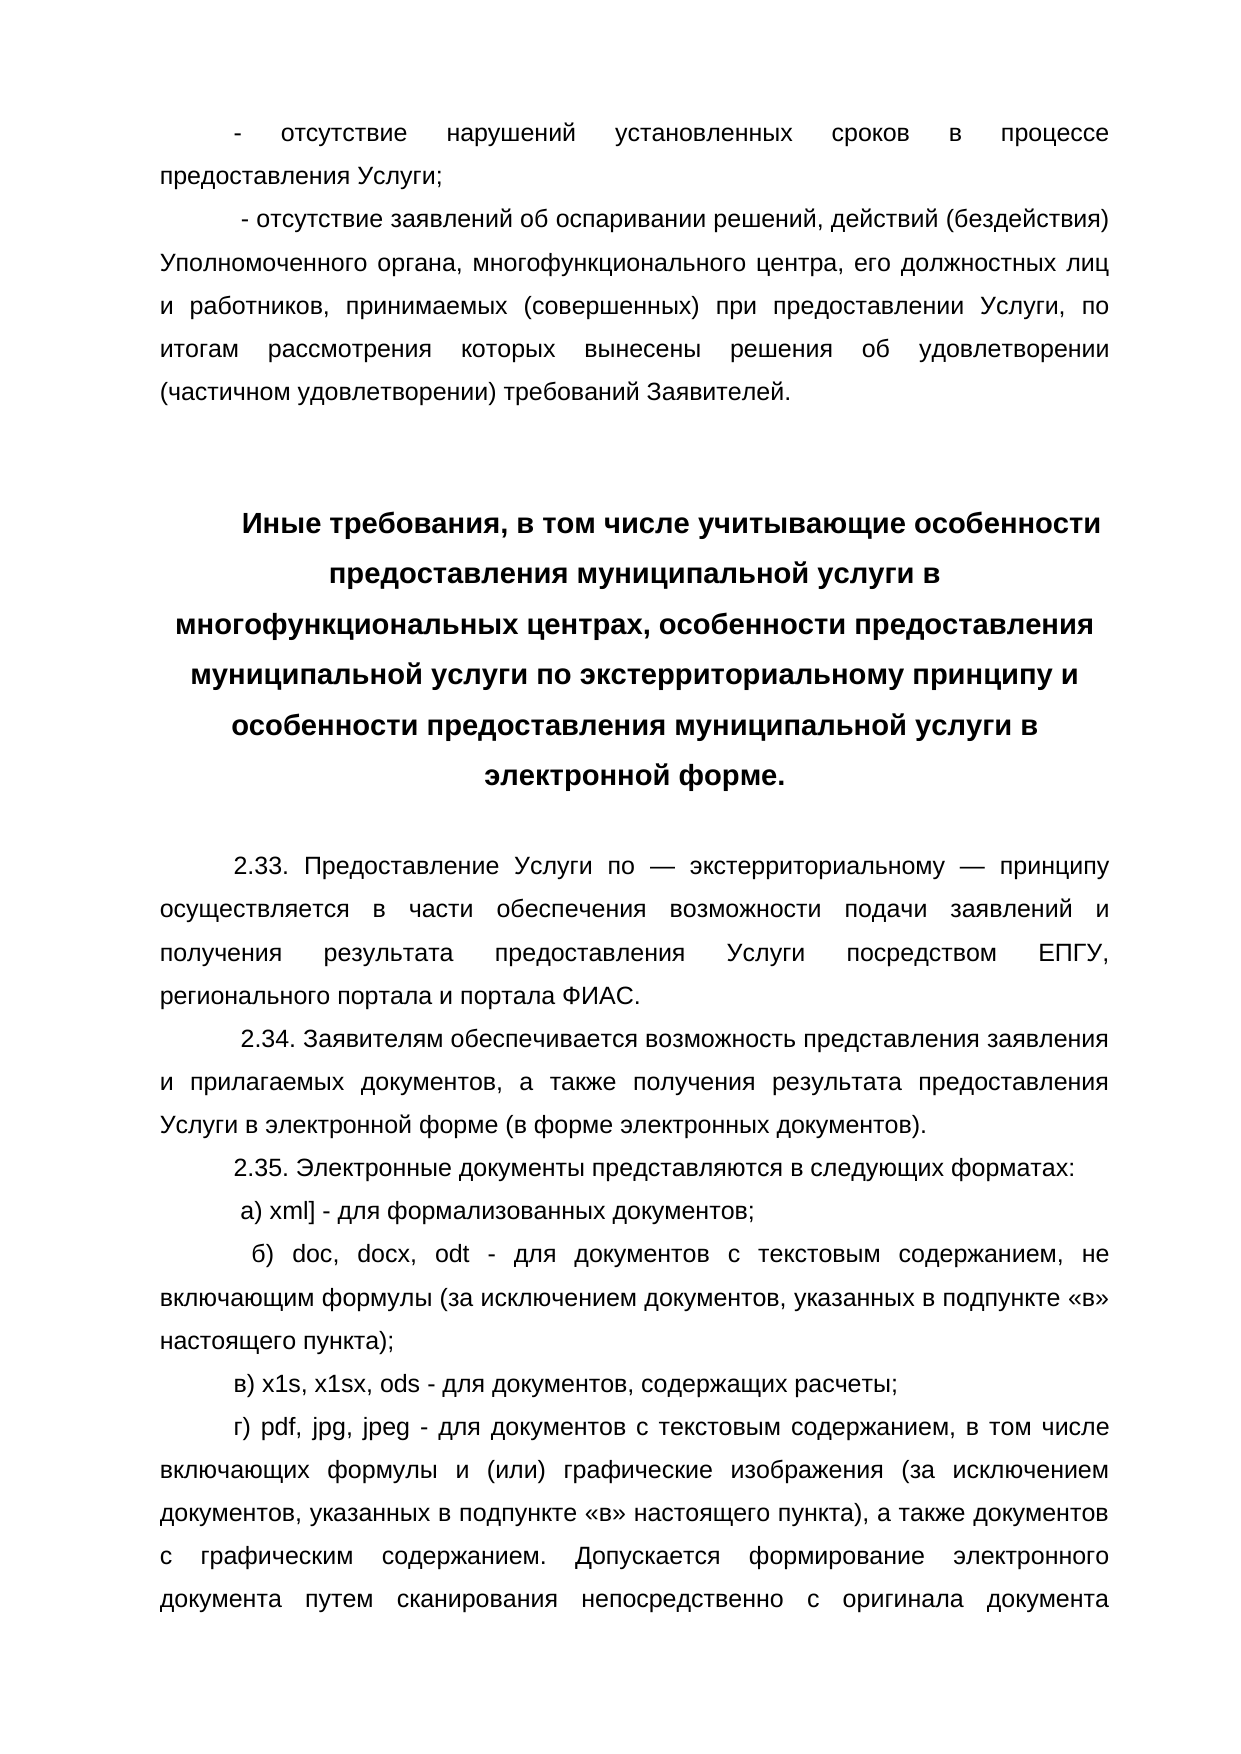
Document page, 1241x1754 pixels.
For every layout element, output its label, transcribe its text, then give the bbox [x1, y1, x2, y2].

text 2.34. Заявителям обеспечивается возможность представления заявления и прилагаемых документов, а также получения результата предоставления Услуги в электронной форме (в форме электронных документов). [159, 1024, 1110, 1139]
text - отсутствие заявлений об оспаривании решений, действий (бездействия) Уполномоченного органа, многофункционального центра, его должностных лиц и работников, принимаемых (совершенных) при предоставлении Услуги, по итогам рассмотрения которых вынесены решения об удовлетворении (частичном удовлетворении) требований Заявителей. [159, 204, 1110, 406]
text - отсутствие нарушений установленных сроков в процессе предоставления Услуги; [159, 118, 1110, 190]
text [159, 1412, 1110, 1613]
text 2.33. Предоставление Услуги по — экстерриториальному — принципу осуществляется в части обеспечения возможности подачи заявлений и получения результата предоставления Услуги посредством ЕПГУ, регионального портала и портала ФИАС. [159, 851, 1110, 1009]
text а) хml] - для формализованных документов; [159, 1196, 1110, 1225]
text в) х1s, х1sx, оds - для документов, содержащих расчеты; [159, 1369, 1110, 1397]
text б) doc, dосх, оdt - для документов с текстовым содержанием, не включающим формулы (за исключением документов, указанных в подпункте «в» настоящего пункта); [159, 1239, 1110, 1354]
text 2.35. Электронные документы представляются в следующих форматах: [159, 1153, 1110, 1182]
text Иные требования, в том числе учитывающие особенности предоставления муниципальной услуги в многофункциональных центрах, особенности предоставления муниципальной услуги по экстерриториальному принципу и особенности предоставления муниципальной услуги в электронной форме. [159, 506, 1110, 791]
